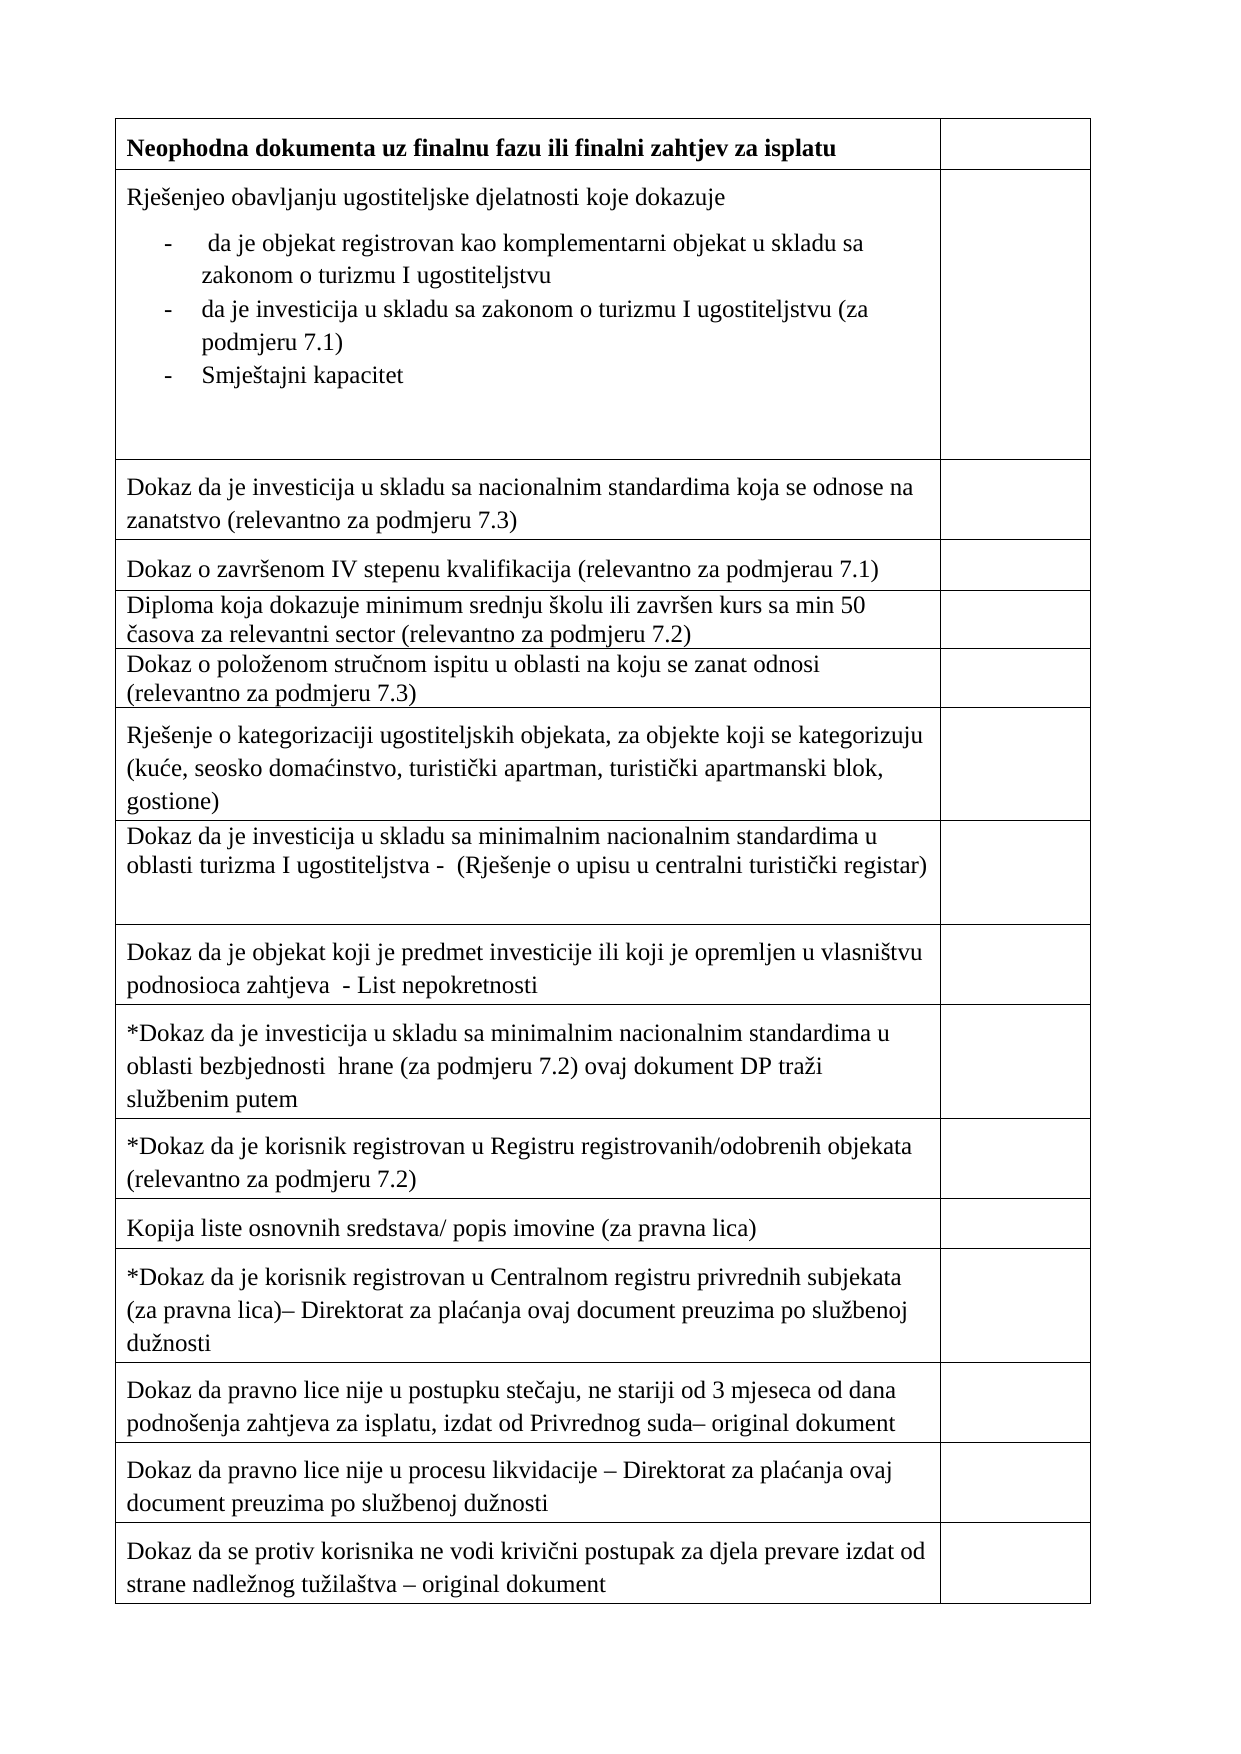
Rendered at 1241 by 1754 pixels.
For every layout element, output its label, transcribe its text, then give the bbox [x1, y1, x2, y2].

table_cell Dokaz da pravno lice nije u procesu likvidacije – Direktorat za plaćanja ovaj document preuzima po službenoj dužnosti [116, 1443, 940, 1522]
table_cell [941, 708, 1090, 820]
table_cell Rješenjeo obavljanju ugostiteljske djelatnosti koje dokazuje da je objekat registrovan kao komplementarni objekat u skladu sa zakonom o turizmu I ugostiteljstvu da je investicija u skladu sa zakonom o turizmu I ugostiteljstvu (za podmjeru 7.1) Smještajni kapacitet [116, 170, 940, 459]
table_header [941, 119, 1090, 168]
table_cell [941, 460, 1090, 539]
table_cell [941, 591, 1090, 648]
table_cell [941, 1443, 1090, 1522]
table_cell *Dokaz da je korisnik registrovan u Centralnom registru privrednih subjekata (za pravna lica)– Direktorat za plaćanja ovaj document preuzima po službenoj dužnosti [116, 1249, 940, 1362]
table_cell [941, 1199, 1090, 1248]
table_cell [941, 1119, 1090, 1198]
table_cell [941, 1005, 1090, 1118]
table_cell [941, 1523, 1090, 1603]
table_cell Diploma koja dokazuje minimum srednju školu ili završen kurs sa min 50 časova za relevantni sector (relevantno za podmjeru 7.2) [116, 591, 940, 648]
table_cell Dokaz o završenom IV stepenu kvalifikacija (relevantno za podmjerau 7.1) [116, 540, 940, 589]
table_cell Dokaz da se protiv korisnika ne vodi krivični postupak za djela prevare izdat od strane nadležnog tužilaštva – original dokument [116, 1523, 940, 1603]
table_cell [941, 170, 1090, 459]
table_cell *Dokaz da je investicija u skladu sa minimalnim nacionalnim standardima u oblasti bezbjednosti hrane (za podmjeru 7.2) ovaj dokument DP traži službenim putem [116, 1005, 940, 1118]
table_cell [941, 925, 1090, 1004]
table_cell Dokaz da je investicija u skladu sa nacionalnim standardima koja se odnose na zanatstvo (relevantno za podmjeru 7.3) [116, 460, 940, 539]
table_cell [941, 649, 1090, 707]
table_cell [941, 821, 1090, 924]
table_cell Dokaz da pravno lice nije u postupku stečaju, ne stariji od 3 mjeseca od dana podnošenja zahtjeva za isplatu, izdat od Privrednog suda– original dokument [116, 1363, 940, 1442]
table_header Neophodna dokumenta uz finalnu fazu ili finalni zahtjev za isplatu [116, 119, 940, 168]
table_cell Dokaz da je objekat koji je predmet investicije ili koji je opremljen u vlasništvu podnosioca zahtjeva - List nepokretnosti [116, 925, 940, 1004]
table_cell Kopija liste osnovnih sredstava/ popis imovine (za pravna lica) [116, 1199, 940, 1248]
table_cell [941, 540, 1090, 589]
table_cell Rješenje o kategorizaciji ugostiteljskih objekata, za objekte koji se kategorizuju (kuće, seosko domaćinstvo, turistički apartman, turistički apartmanski blok, gostione) [116, 708, 940, 820]
table_cell Dokaz da je investicija u skladu sa minimalnim nacionalnim standardima u oblasti turizma I ugostiteljstva - (Rješenje o upisu u centralni turistički registar) [116, 821, 940, 924]
table_cell *Dokaz da je korisnik registrovan u Registru registrovanih/odobrenih objekata (relevantno za podmjeru 7.2) [116, 1119, 940, 1198]
table_cell [941, 1363, 1090, 1442]
table_cell Dokaz o položenom stručnom ispitu u oblasti na koju se zanat odnosi (relevantno za podmjeru 7.3) [116, 649, 940, 707]
table_cell [941, 1249, 1090, 1362]
